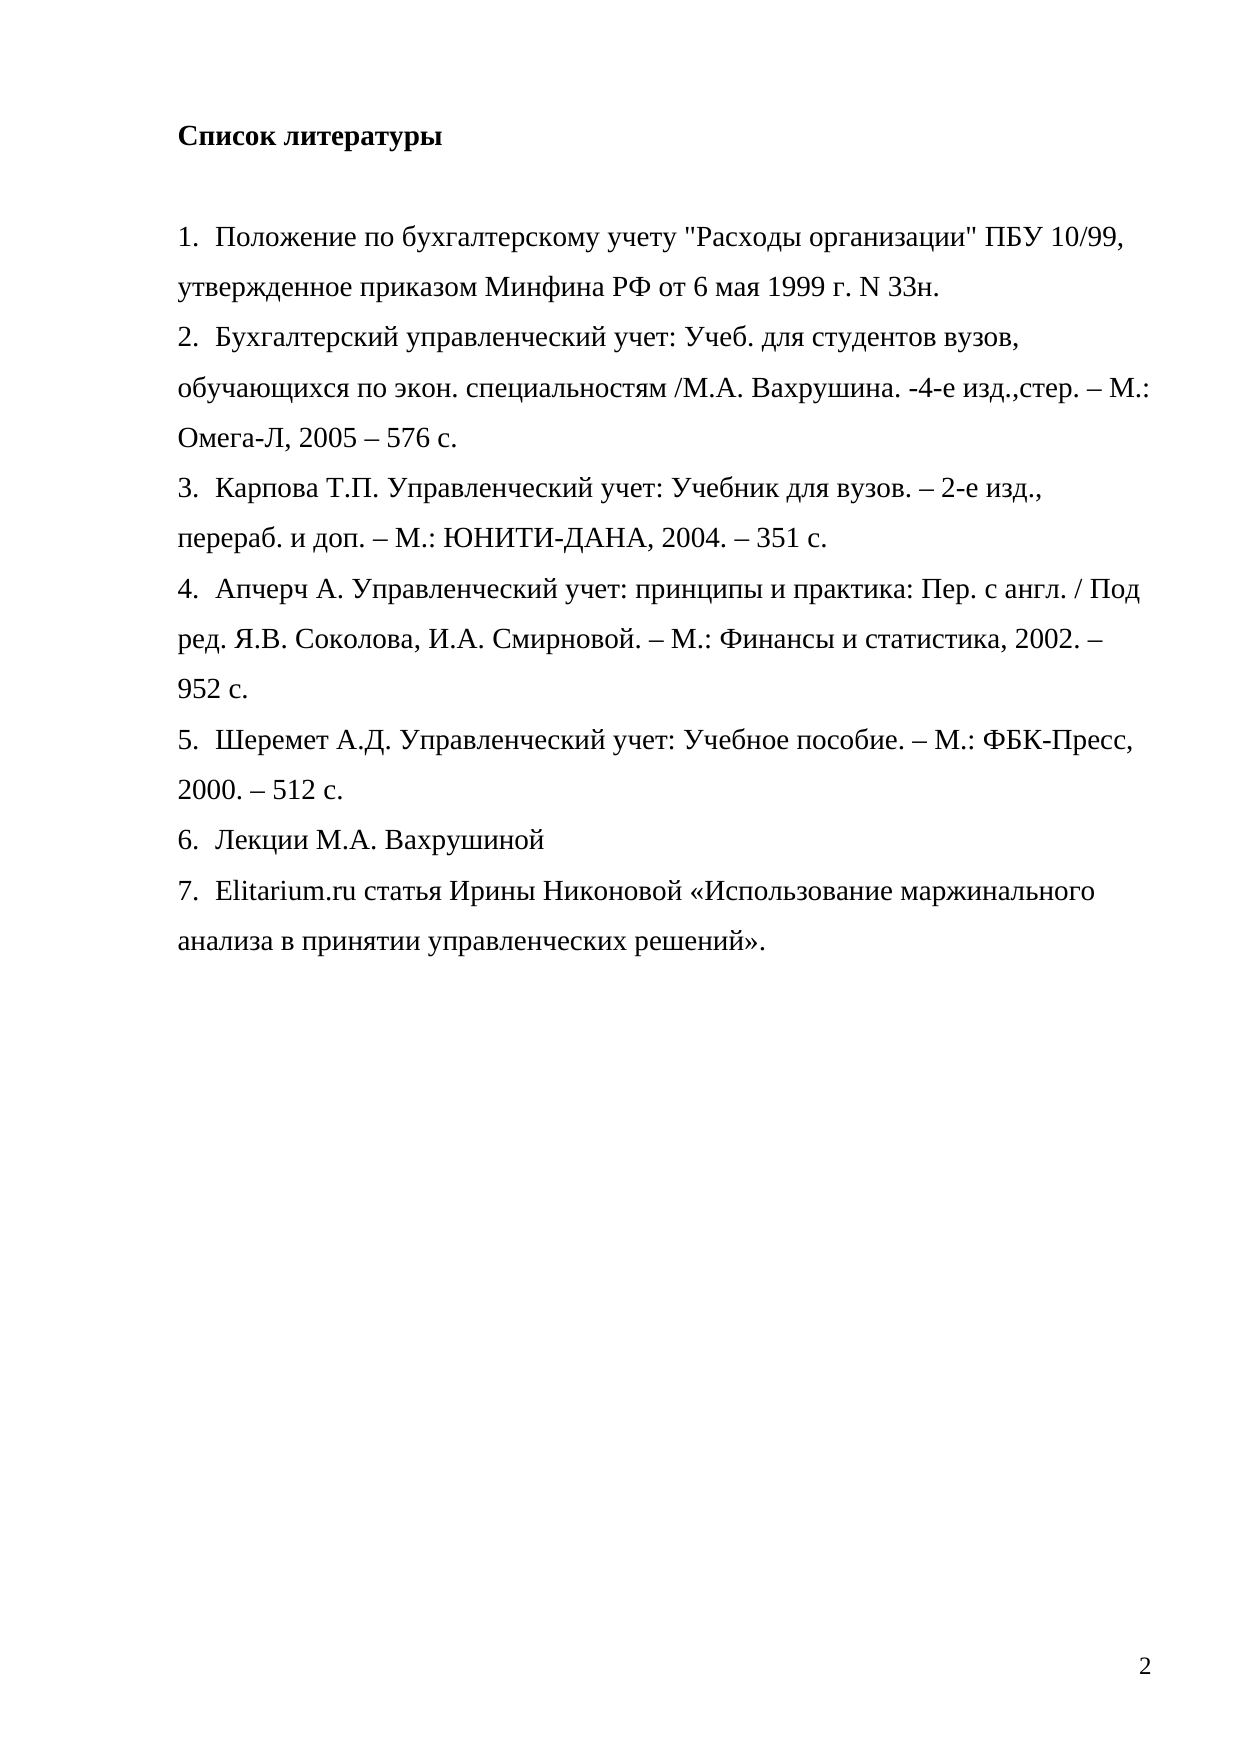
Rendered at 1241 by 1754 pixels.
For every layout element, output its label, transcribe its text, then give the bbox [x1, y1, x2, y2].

list Апчерч А. Управленческий учет: принципы и практика: Пер. с англ. / Под ред. Я.В. Соколова, И.А. Смирновой. – М.: Финансы и статистика, 2002. – 952 с. [177, 571, 1152, 705]
list Шеремет А.Д. Управленческий учет: Учебное пособие. – М.: ФБК-Пресс, 2000. – 512 с. [177, 722, 1152, 806]
list Elitarium.ru статья Ирины Никоновой «Использование маржинального анализа в принятии управленческих решений». [177, 873, 1152, 957]
list Положение по бухгалтерскому учету "Расходы организации" ПБУ 10/99, утвержденное приказом Минфина РФ от 6 мая . N 33н. [177, 219, 1152, 303]
list Бухгалтерский управленческий учет: Учеб. для студентов вузов, обучающихся по экон. специальностям /М.А. Вахрушина. -4-е изд.,стер. – М.: Омега-Л, 2005 – 576 с. [177, 319, 1152, 453]
list Лекции М.А. Вахрушиной [177, 822, 1152, 856]
text Список литературы [177, 118, 1152, 152]
list Карпова Т.П. Управленческий учет: Учебник для вузов. – 2-е изд., перераб. и доп. – М.: ЮНИТИ-ДАНА, 2004. – 351 с. [177, 470, 1152, 554]
